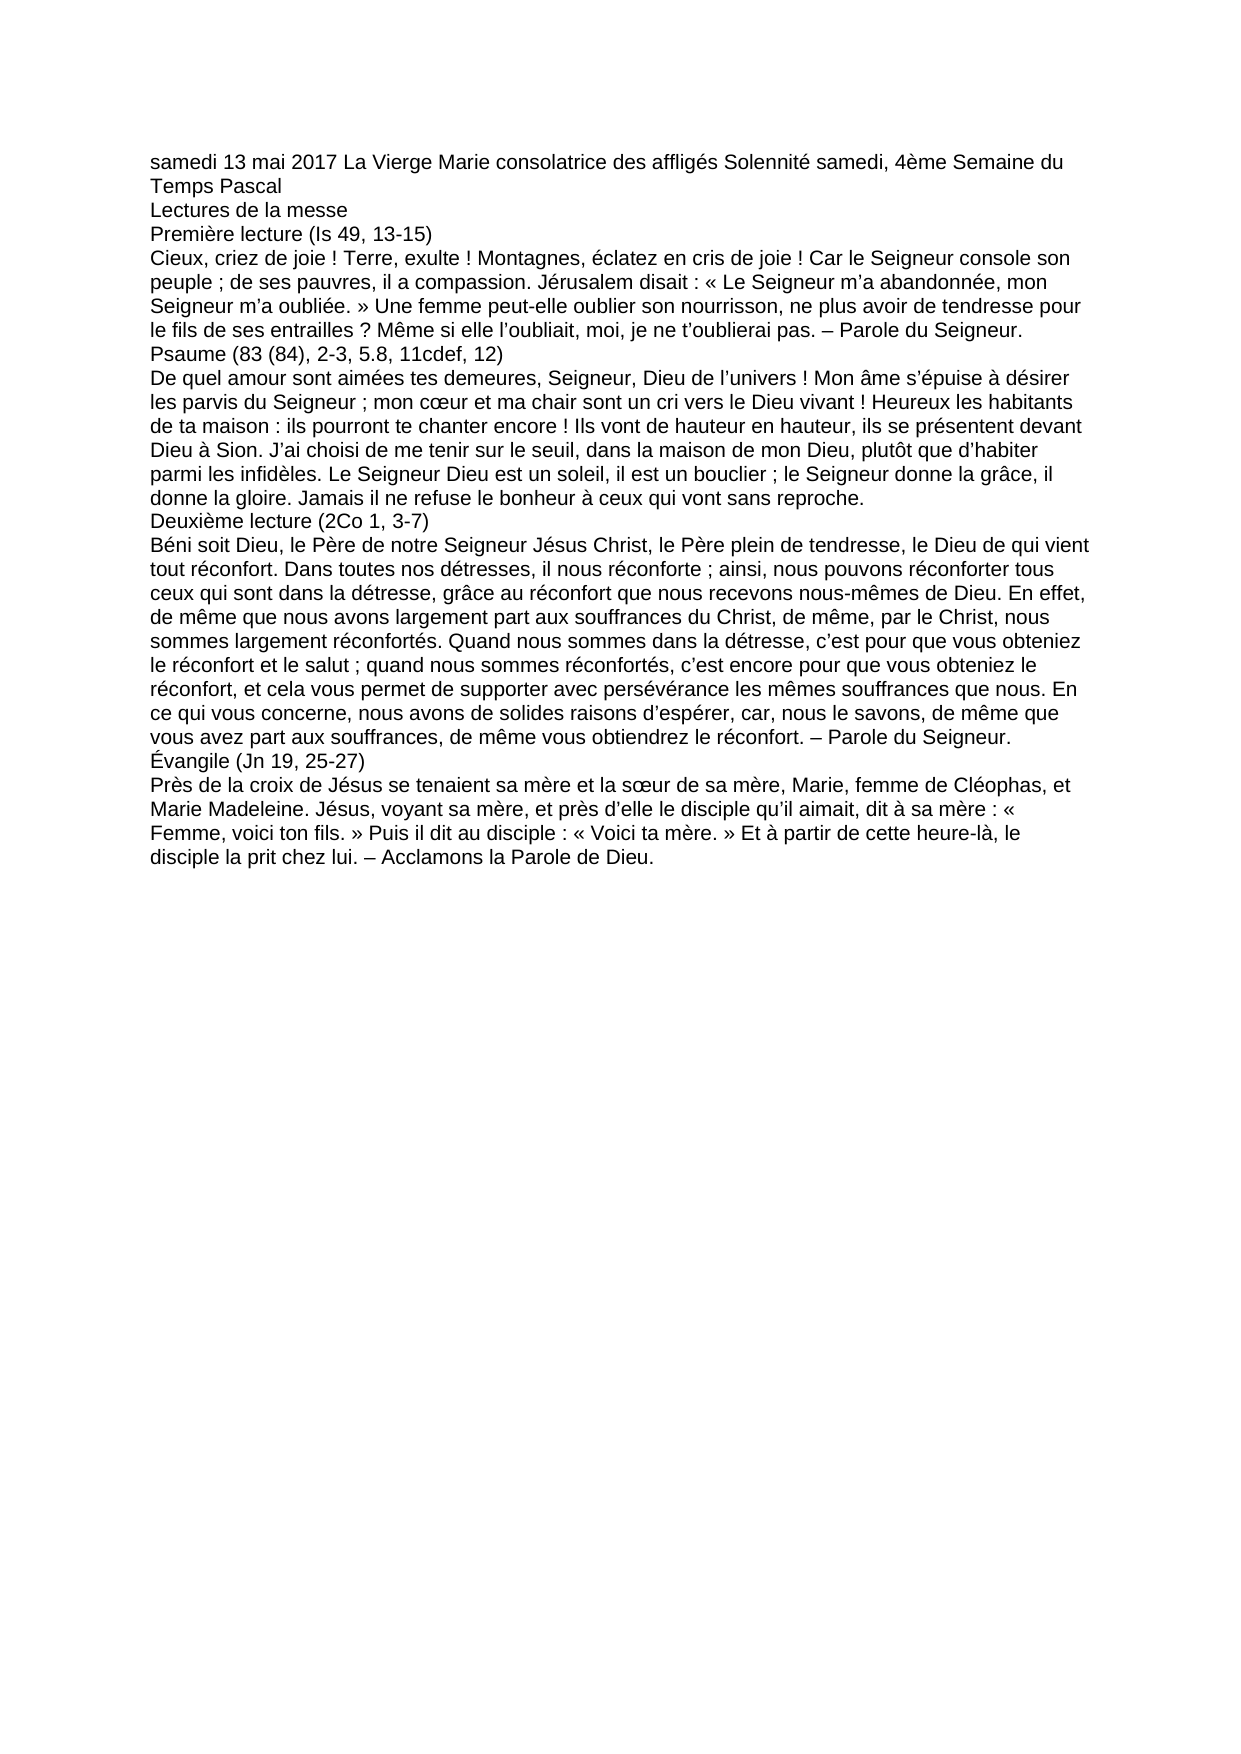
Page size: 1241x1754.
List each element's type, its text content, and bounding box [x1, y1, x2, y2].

text Près de la croix de Jésus se tenaient sa mère et la sœur de sa mère, Marie, femme de Cléophas, et Marie Madeleine. Jésus, voyant sa mère, et près d’elle le disciple qu’il aimait, dit à sa mère : « Femme, voici ton fils. » Puis il dit au disciple : « Voici ta mère. » Et à partir de cette heure-là, le disciple la prit chez lui. – Acclamons la Parole de Dieu. [150, 773, 1090, 869]
text Béni soit Dieu, le Père de notre Seigneur Jésus Christ, le Père plein de tendresse, le Dieu de qui vient tout réconfort. Dans toutes nos détresses, il nous réconforte ; ainsi, nous pouvons réconforter tous ceux qui sont dans la détresse, grâce au réconfort que nous recevons nous-mêmes de Dieu. En effet, de même que nous avons largement part aux souffrances du Christ, de même, par le Christ, nous sommes largement réconfortés. Quand nous sommes dans la détresse, c’est pour que vous obteniez le réconfort et le salut ; quand nous sommes réconfortés, c’est encore pour que vous obteniez le réconfort, et cela vous permet de supporter avec persévérance les mêmes souffrances que nous. En ce qui vous concerne, nous avons de solides raisons d’espérer, car, nous le savons, de même que vous avez part aux souffrances, de même vous obtiendrez le réconfort. – Parole du Seigneur. [150, 533, 1090, 749]
text De quel amour sont aimées tes demeures, Seigneur, Dieu de l’univers ! Mon âme s’épuise à désirer les parvis du Seigneur ; mon cœur et ma chair sont un cri vers le Dieu vivant ! Heureux les habitants de ta maison : ils pourront te chanter encore ! Ils vont de hauteur en hauteur, ils se présentent devant Dieu à Sion. J’ai choisi de me tenir sur le seuil, dans la maison de mon Dieu, plutôt que d’habiter parmi les infidèles. Le Seigneur Dieu est un soleil, il est un bouclier ; le Seigneur donne la grâce, il donne la gloire. Jamais il ne refuse le bonheur à ceux qui vont sans reproche. [150, 366, 1090, 509]
text Cieux, criez de joie ! Terre, exulte ! Montagnes, éclatez en cris de joie ! Car le Seigneur console son peuple ; de ses pauvres, il a compassion. Jérusalem disait : « Le Seigneur m’a abandonnée, mon Seigneur m’a oubliée. » Une femme peut-elle oublier son nourrisson, ne plus avoir de tendresse pour le fils de ses entrailles ? Même si elle l’oubliait, moi, je ne t’oublierai pas. – Parole du Seigneur. [150, 246, 1090, 342]
